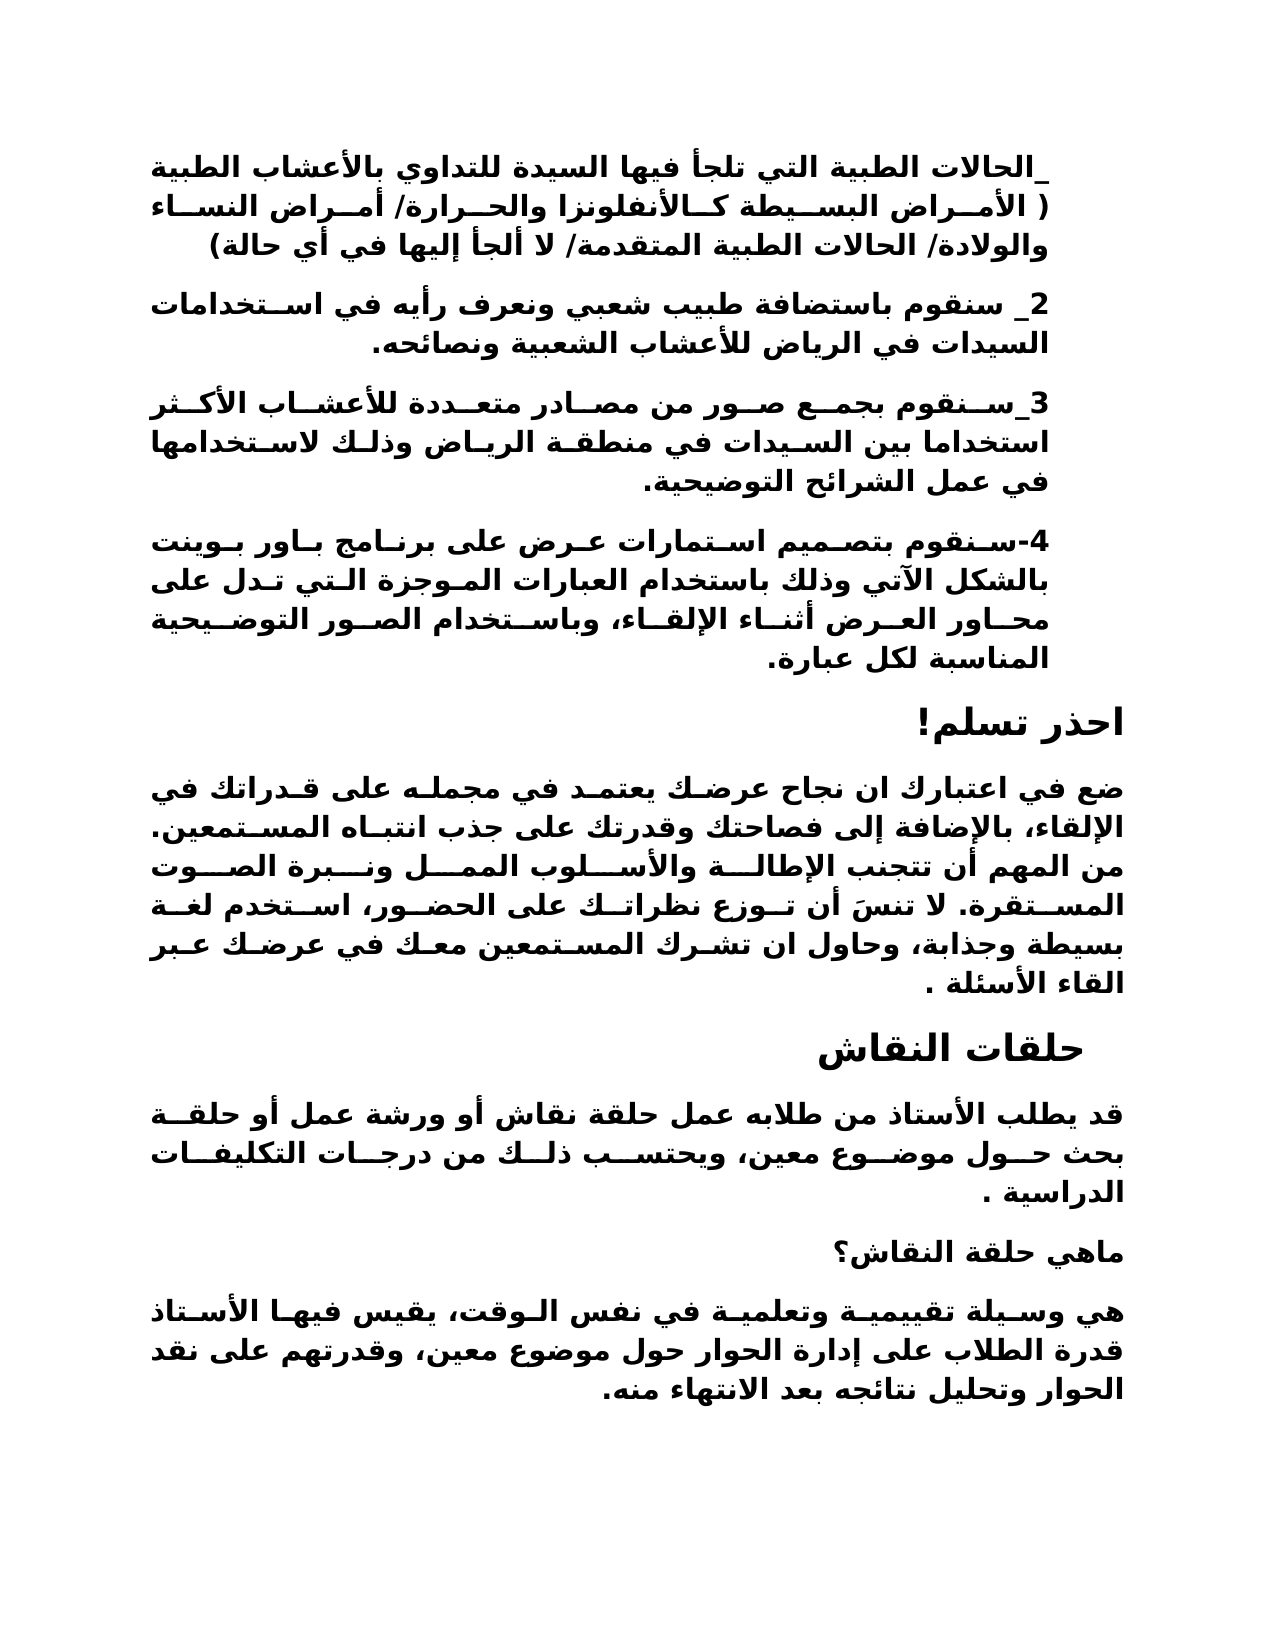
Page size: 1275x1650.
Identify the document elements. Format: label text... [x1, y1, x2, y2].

text حلقات النقاش [150, 1026, 1125, 1070]
text 3_سنقوم بجمع صور من مصادر متعددة للأعشاب الأكثر استخداما بين السيدات في منطقة الرياض وذلك لاستخدامها في عمل الشرائح التوضيحية. [150, 386, 1050, 498]
text هي وسيلة تقييمية وتعلمية في نفس الوقت، يقيس فيها الأستاذ قدرة الطلاب على إدارة الحوار حول موضوع معين، وقدرتهم على نقد الحوار وتحليل نتائجه بعد الانتهاء منه. [150, 1295, 1125, 1407]
text 4-سنقوم بتصميم استمارات عرض على برنامج باور بوينت بالشكل الآتي وذلك باستخدام العبارات الموجزة التي تدل على محاور العرض أثناء الإلقاء، وباستخدام الصور التوضيحية المناسبة لكل عبارة. [150, 524, 1050, 675]
text ضع في اعتبارك ان نجاح عرضك يعتمد في مجمله على قدراتك في الإلقاء، بالإضافة إلى فصاحتك وقدرتك على جذب انتباه المستمعين. من المهم أن تتجنب الإطالة والأسلوب الممل ونبرة الصوت المستقرة. لا تنسَ أن توزع نظراتك على الحضور، استخدم لغة بسيطة وجذابة، وحاول ان تشرك المستمعين معك في عرضك عبر القاء الأسئلة . [150, 772, 1125, 1001]
text 2_ سنقوم باستضافة طبيب شعبي ونعرف رأيه في استخدامات السيدات في الرياض للأعشاب الشعبية ونصائحه. [150, 288, 1050, 361]
text قد يطلب الأستاذ من طلابه عمل حلقة نقاش أو ورشة عمل أو حلقة بحث حول موضوع معين، ويحتسب ذلك من درجات التكليفات الدراسية . [150, 1097, 1125, 1209]
text _الحالات الطبية التي تلجأ فيها السيدة للتداوي بالأعشاب الطبية ( الأمراض البسيطة كالأنفلونزا والحرارة/ أمراض النساء والولادة/ الحالات الطبية المتقدمة/ لا ألجأ إليها في أي حالة) [150, 150, 1050, 262]
text ماهي حلقة النقاش؟ [150, 1235, 1125, 1269]
text احذر تسلم! [150, 701, 1125, 744]
